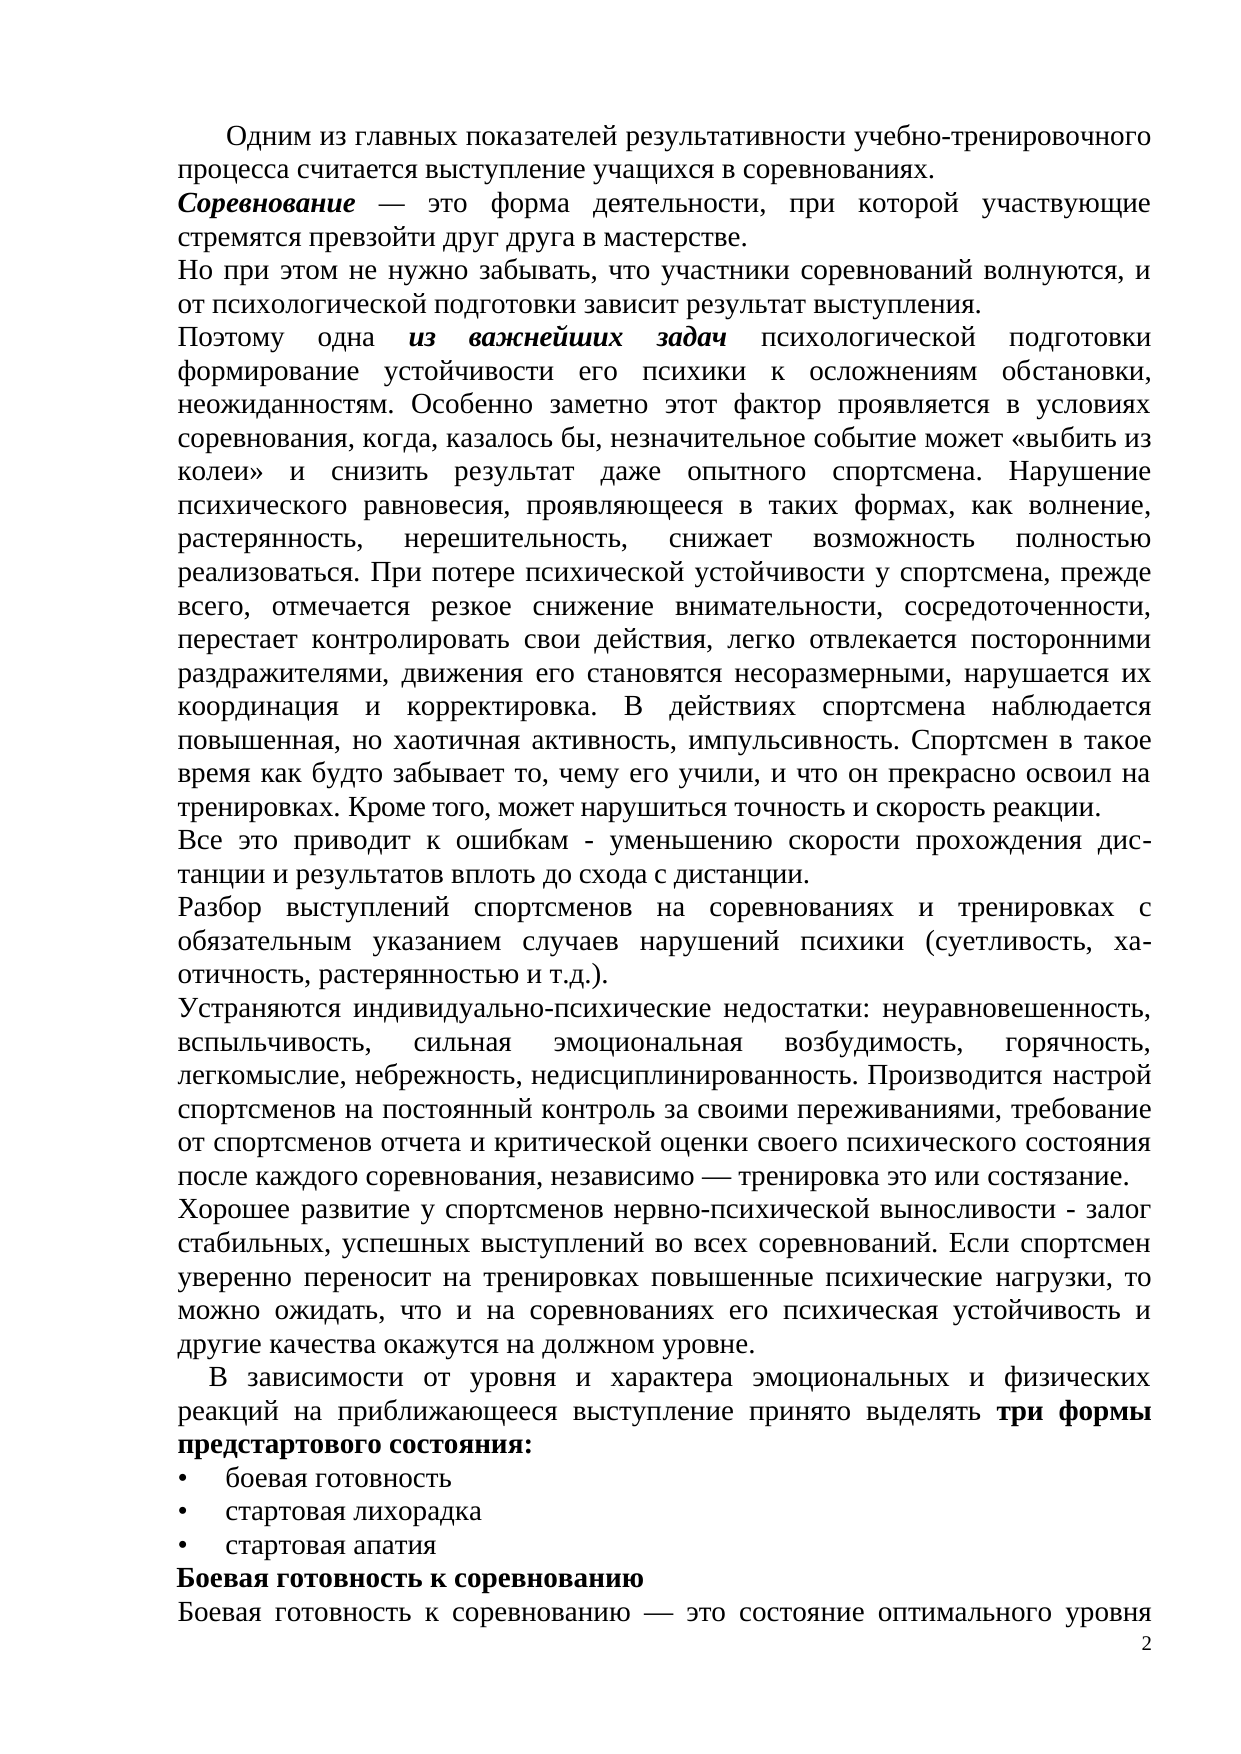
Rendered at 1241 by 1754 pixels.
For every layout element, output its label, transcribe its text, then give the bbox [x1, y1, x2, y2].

text Боевая готовность к соревнованию [154, 1561, 1152, 1594]
text Одним из главных показателей результативности учебно-тренировочного процесса считается выступление учащихся в соревнованиях. [177, 118, 1152, 185]
text Разбор выступлений спортсменов на соревнованиях и тренировках с обязательным указанием случаев нарушений психики (суетливость, хаотичность, растерянностью и т.д.). [177, 889, 1152, 990]
text Но при этом не нужно забывать, что участники соревнований волнуются, и от психологической подготовки зависит результат выступления. [177, 252, 1152, 319]
list стартовая лихорадка [177, 1493, 1152, 1527]
text Хорошее развитие у спортсменов нервно-психической выносливости - залог стабильных, успешных выступлений во всех соревнований. Если спортсмен уверенно переносит на тренировках повышенные психические нагрузки, то можно ожидать, что и на соревнованиях его психическая устойчивость и другие качества окажутся на должном уровне. [177, 1192, 1152, 1359]
list боевая готовность [177, 1460, 1152, 1493]
text В зависимости от уровня и характера эмоциональных и физических реакций на приближающееся выступление принято выделять три формы предстартового состояния: [177, 1359, 1152, 1460]
text Соревнование — это форма деятельности, при которой участвующие стремятся превзойти друг друга в мастерстве. [177, 185, 1152, 252]
text Поэтому одна из важнейших задач психологической подготовки формирование устойчивости его психики к осложнениям обстановки, неожиданностям. Особенно заметно этот фактор проявляется в условиях соревнования, когда, казалось бы, незначительное событие может «выбить из колеи» и снизить результат даже опытного спортсмена. Нарушение психического равновесия, проявляющееся в таких формах, как волнение, растерянность, нерешительность, снижает возможность полностью реализоваться. При потере психической устойчивости у спортсмена, прежде всего, отмечается резкое снижение внимательности, сосредоточенности, перестает контролировать свои действия, легко отвлекается посторонними раздражителями, движения его становятся несоразмерными, нарушается их координация и корректировка. В действиях спортсмена наблюдается повышенная, но хаотичная активность, импульсивность. Спортсмен в такое время как будто забывает то, чему его учили, и что он прекрасно освоил на тренировках. Кроме того, может нарушиться точность и скорость реакции. [177, 319, 1152, 822]
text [177, 1594, 1152, 1628]
list стартовая апатия [177, 1527, 1152, 1561]
text Устраняются индивидуально-психические недостатки: неуравновешенность, вспыльчивость, сильная эмоциональная возбудимость, горячность, легкомыслие, небрежность, недисциплинированность. Производится настрой спортсменов на постоянный контроль за своими переживаниями, требование от спортсменов отчета и критической оценки своего психического состояния после каждого соревнования, независимо — тренировка это или состязание. [177, 990, 1152, 1192]
text Все это приводит к ошибкам - уменьшению скорости прохождения дистанции и результатов вплоть до схода с дистанции. [177, 822, 1152, 889]
